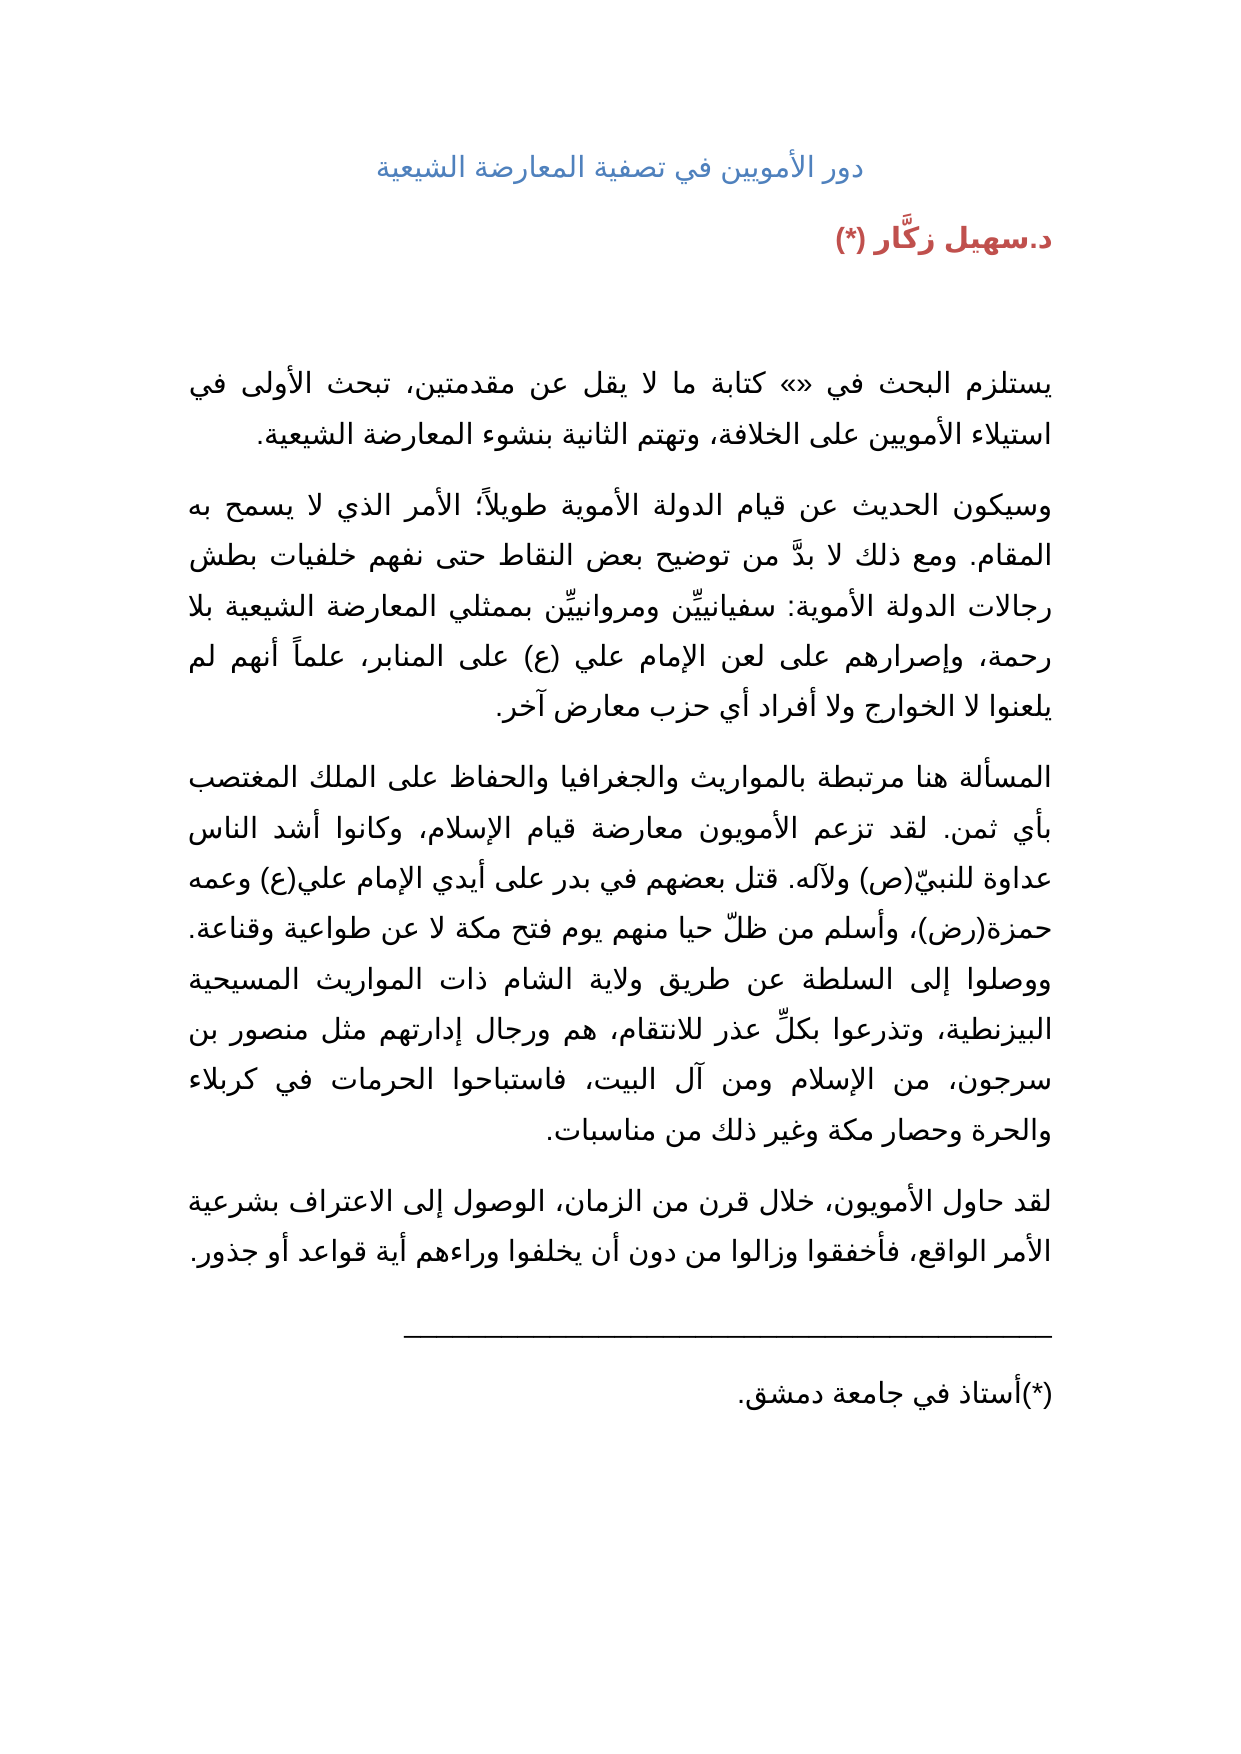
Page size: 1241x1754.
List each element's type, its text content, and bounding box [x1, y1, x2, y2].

text دور الأمويين في تصفية المعارضة الشيعية [187, 150, 1053, 183]
text لقد حاول الأمويون، خلال قرن من الزمان، الوصول إلى الاعتراف بشرعية الأمر الواقع، فأخفقوا وزالوا من دون أن يخلفوا وراءهم أية قواعد أو جذور. [187, 1184, 1053, 1268]
text يستلزم البحث في «» كتابة ما لا يقل عن مقدمتين، تبحث الأولى في استيلاء الأمويين على الخلافة، وتهتم الثانية بنشوء المعارضة الشيعية. [187, 367, 1053, 450]
text د.سهيل زكَّار (*) [187, 221, 1053, 255]
text ________________________________________ [187, 1305, 1053, 1339]
text وسيكون الحديث عن قيام الدولة الأموية طويلاً؛ الأمر الذي لا يسمح به المقام. ومع ذلك لا بدَّ من توضيح بعض النقاط حتى نفهم خلفيات بطش رجالات الدولة الأموية: سفيانييِّن ومروانييِّن بممثلي المعارضة الشيعية بلا رحمة، وإصرارهم على لعن الإمام علي (ع) على المنابر، علماً أنهم لم يلعنوا لا الخوارج ولا أفراد أي حزب معارض آخر. [187, 488, 1053, 723]
text المسألة هنا مرتبطة بالمواريث والجغرافيا والحفاظ على الملك المغتصب بأي ثمن. لقد تزعم الأمويون معارضة قيام الإسلام، وكانوا أشد الناس عداوة للنبيّ(ص) ولآله. قتل بعضهم في بدر على أيدي الإمام علي(ع) وعمه حمزة(رض)، وأسلم من ظلّ حيا منهم يوم فتح مكة لا عن طواعية وقناعة. ووصلوا إلى السلطة عن طريق ولاية الشام ذات المواريث المسيحية البيزنطية، وتذرعوا بكلِّ عذر للانتقام، هم ورجال إدارتهم مثل منصور بن سرجون، من الإسلام ومن آل البيت، فاستباحوا الحرمات في كربلاء والحرة وحصار مكة وغير ذلك من مناسبات. [187, 760, 1053, 1146]
text (*)أستاذ في جامعة دمشق. [187, 1376, 1053, 1410]
